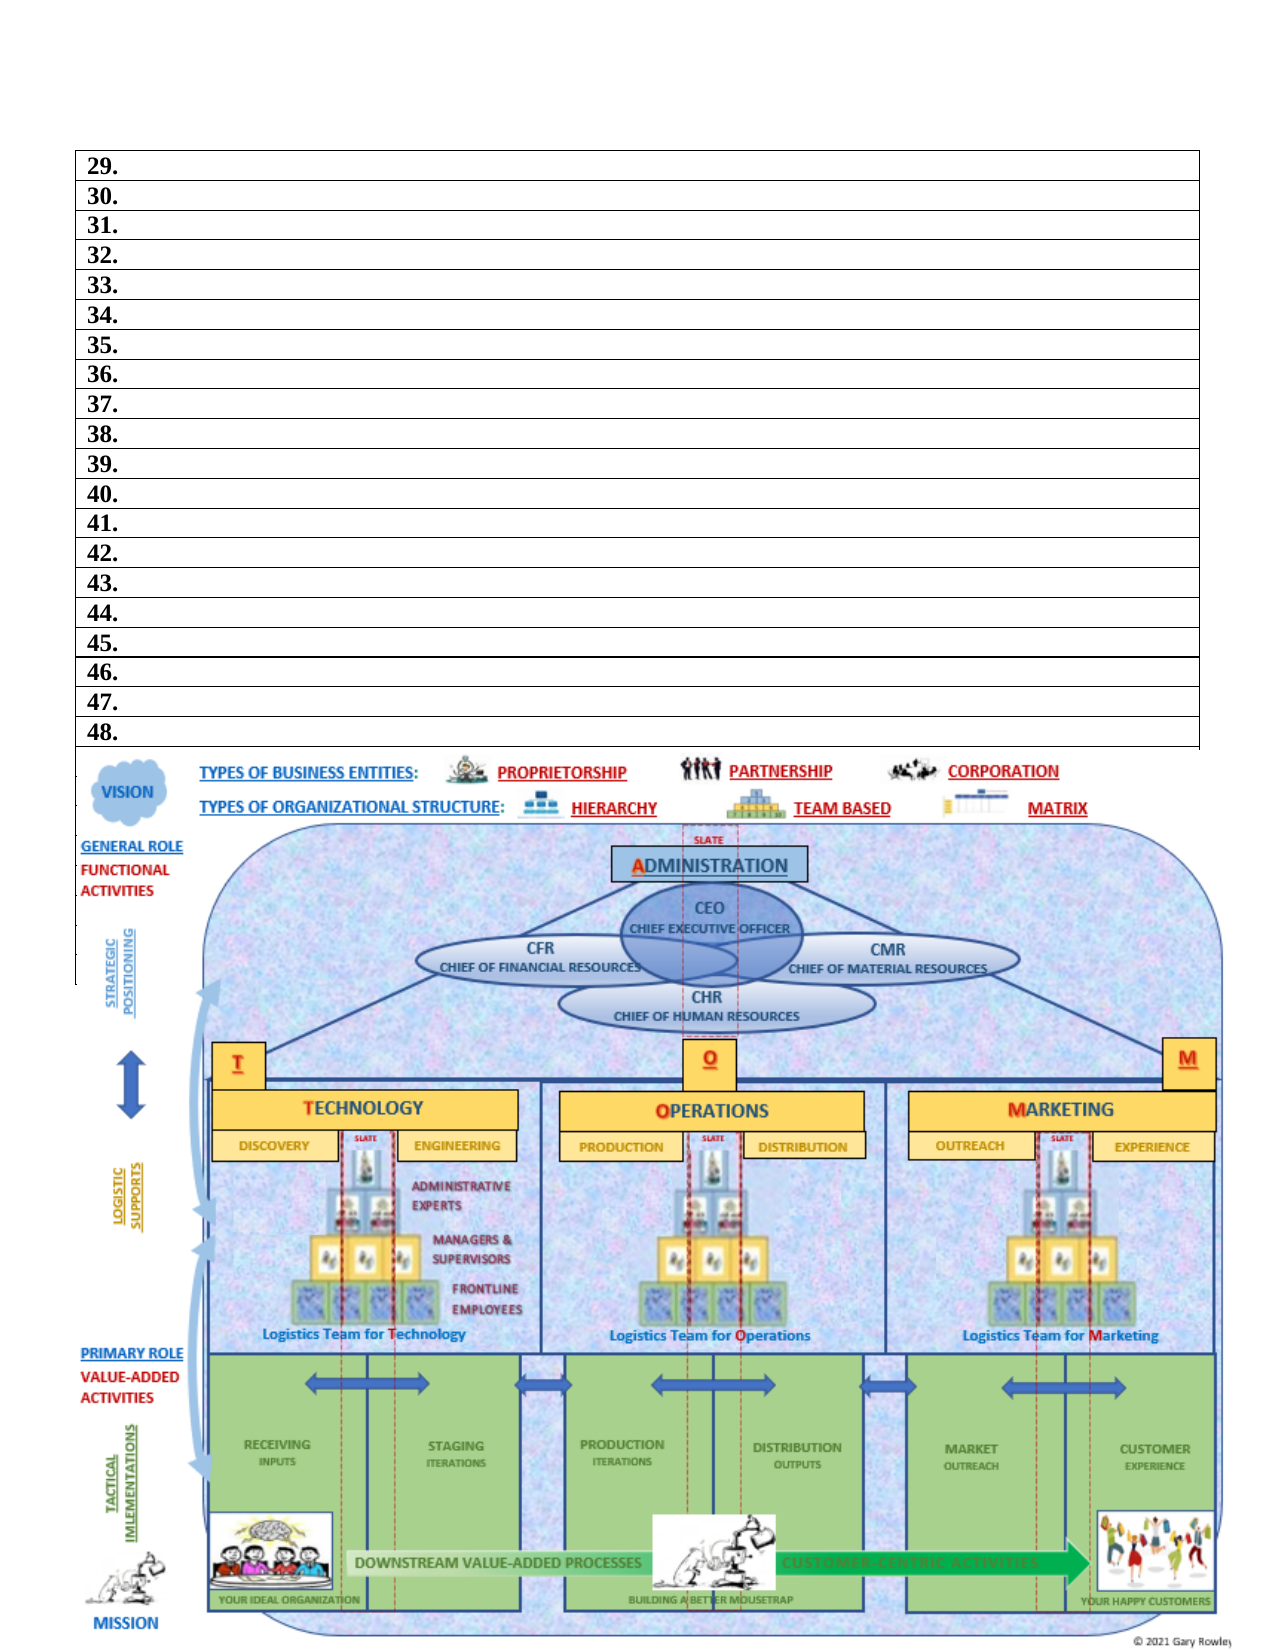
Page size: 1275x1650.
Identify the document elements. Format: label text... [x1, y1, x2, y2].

table_cell 42. [76, 538, 1199, 567]
table_cell 33. [76, 270, 1199, 299]
table_cell 29. [76, 151, 1199, 180]
table_cell 30. [76, 181, 1199, 209]
table_cell 37. [76, 389, 1199, 418]
picture [75, 750, 1230, 1647]
table_cell 44. [76, 598, 1199, 627]
table_cell 43. [76, 568, 1199, 597]
table_cell 36. [76, 360, 1199, 388]
table_cell 48. [76, 717, 1199, 746]
table_cell 40. [76, 479, 1199, 507]
table_cell 32. [76, 240, 1199, 269]
table_cell 46. [76, 658, 1199, 686]
table_cell 45. [76, 628, 1199, 656]
table_cell 38. [76, 419, 1199, 448]
table_cell 39. [76, 449, 1199, 478]
table_cell 35. [76, 330, 1199, 358]
table_cell 31. [76, 211, 1199, 239]
table_cell 47. [76, 687, 1199, 716]
table_cell 34. [76, 300, 1199, 329]
table_cell 41. [76, 509, 1199, 537]
